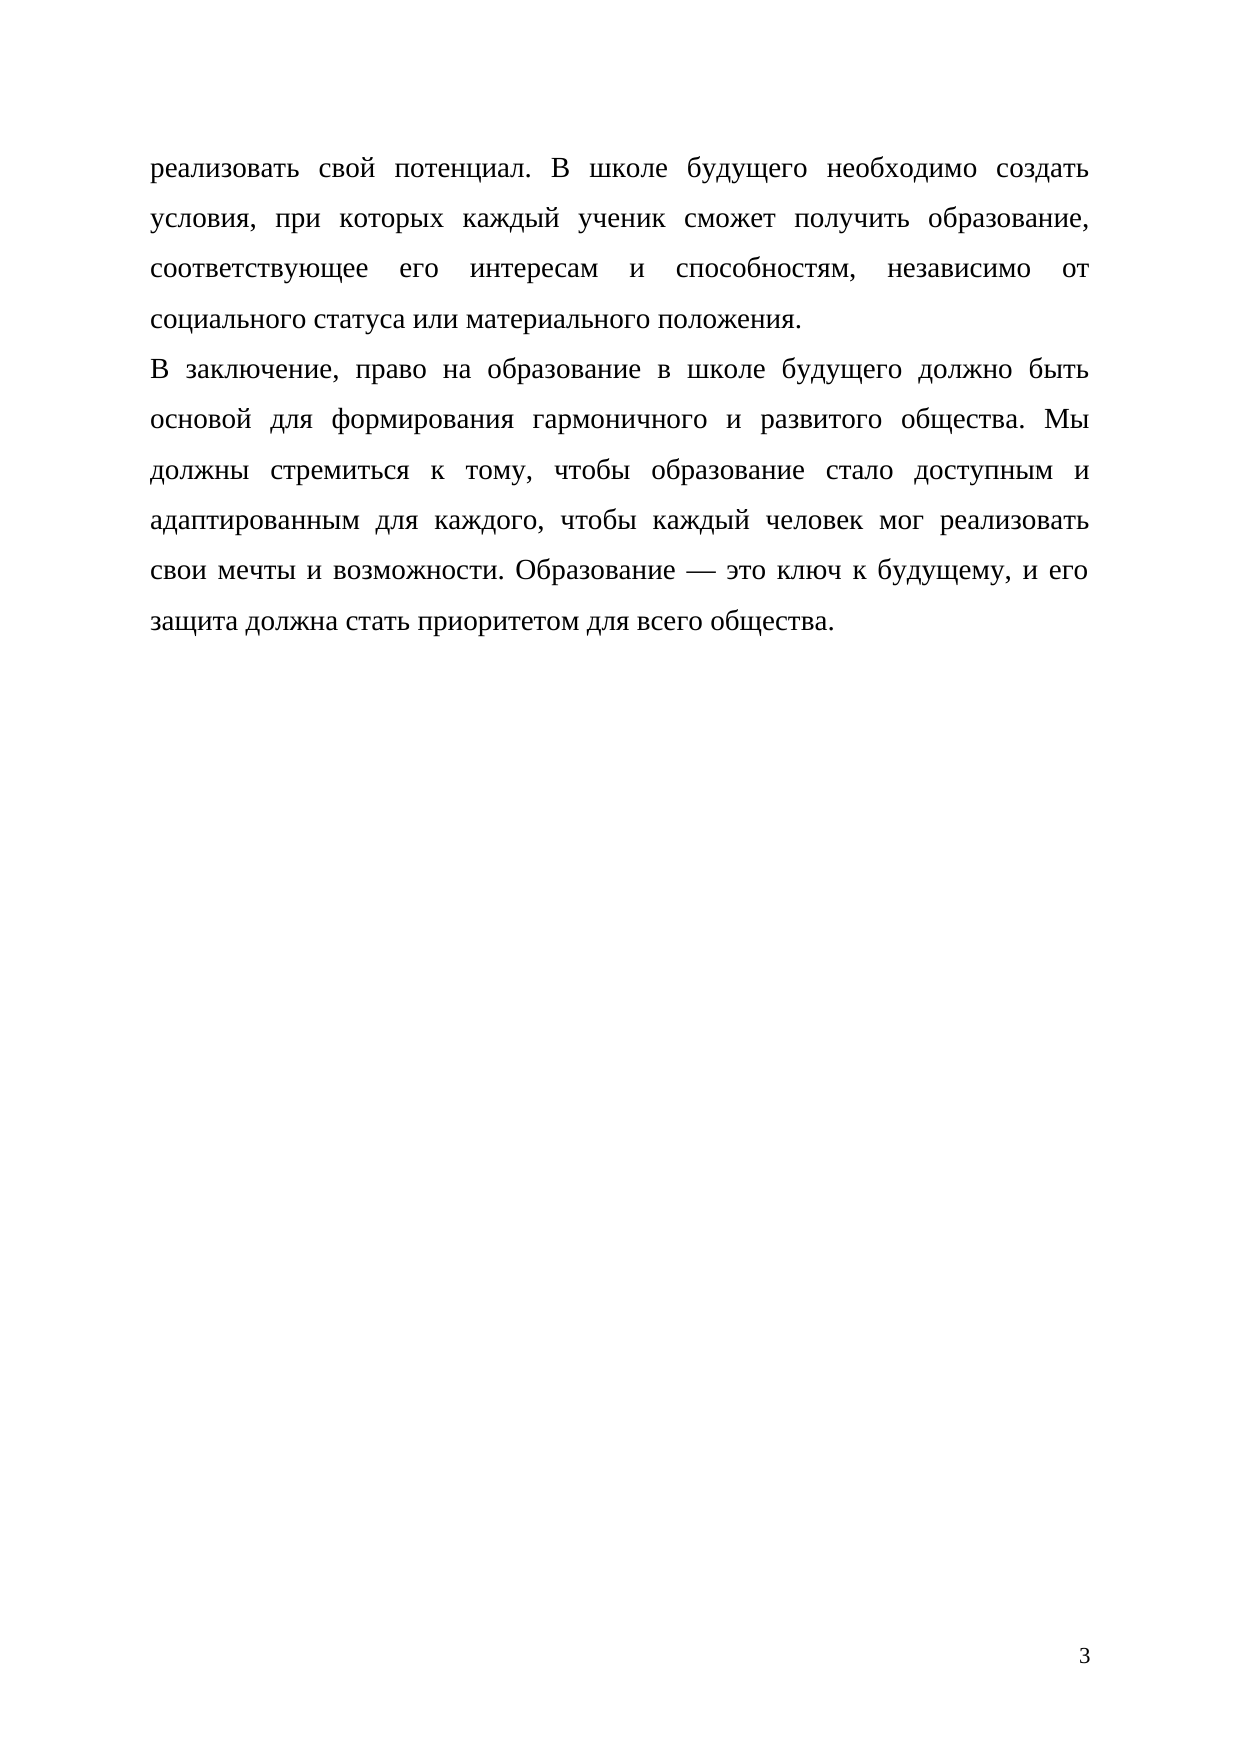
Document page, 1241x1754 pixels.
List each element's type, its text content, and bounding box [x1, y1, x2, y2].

text В заключение, право на образование в школе будущего должно быть основой для формирования гармоничного и развитого общества. Мы должны стремиться к тому, чтобы образование стало доступным и адаптированным для каждого, чтобы каждый человек мог реализовать свои мечты и возможности. Образование — это ключ к будущему, и его защита должна стать приоритетом для всего общества. [150, 351, 1090, 636]
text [150, 150, 1090, 334]
